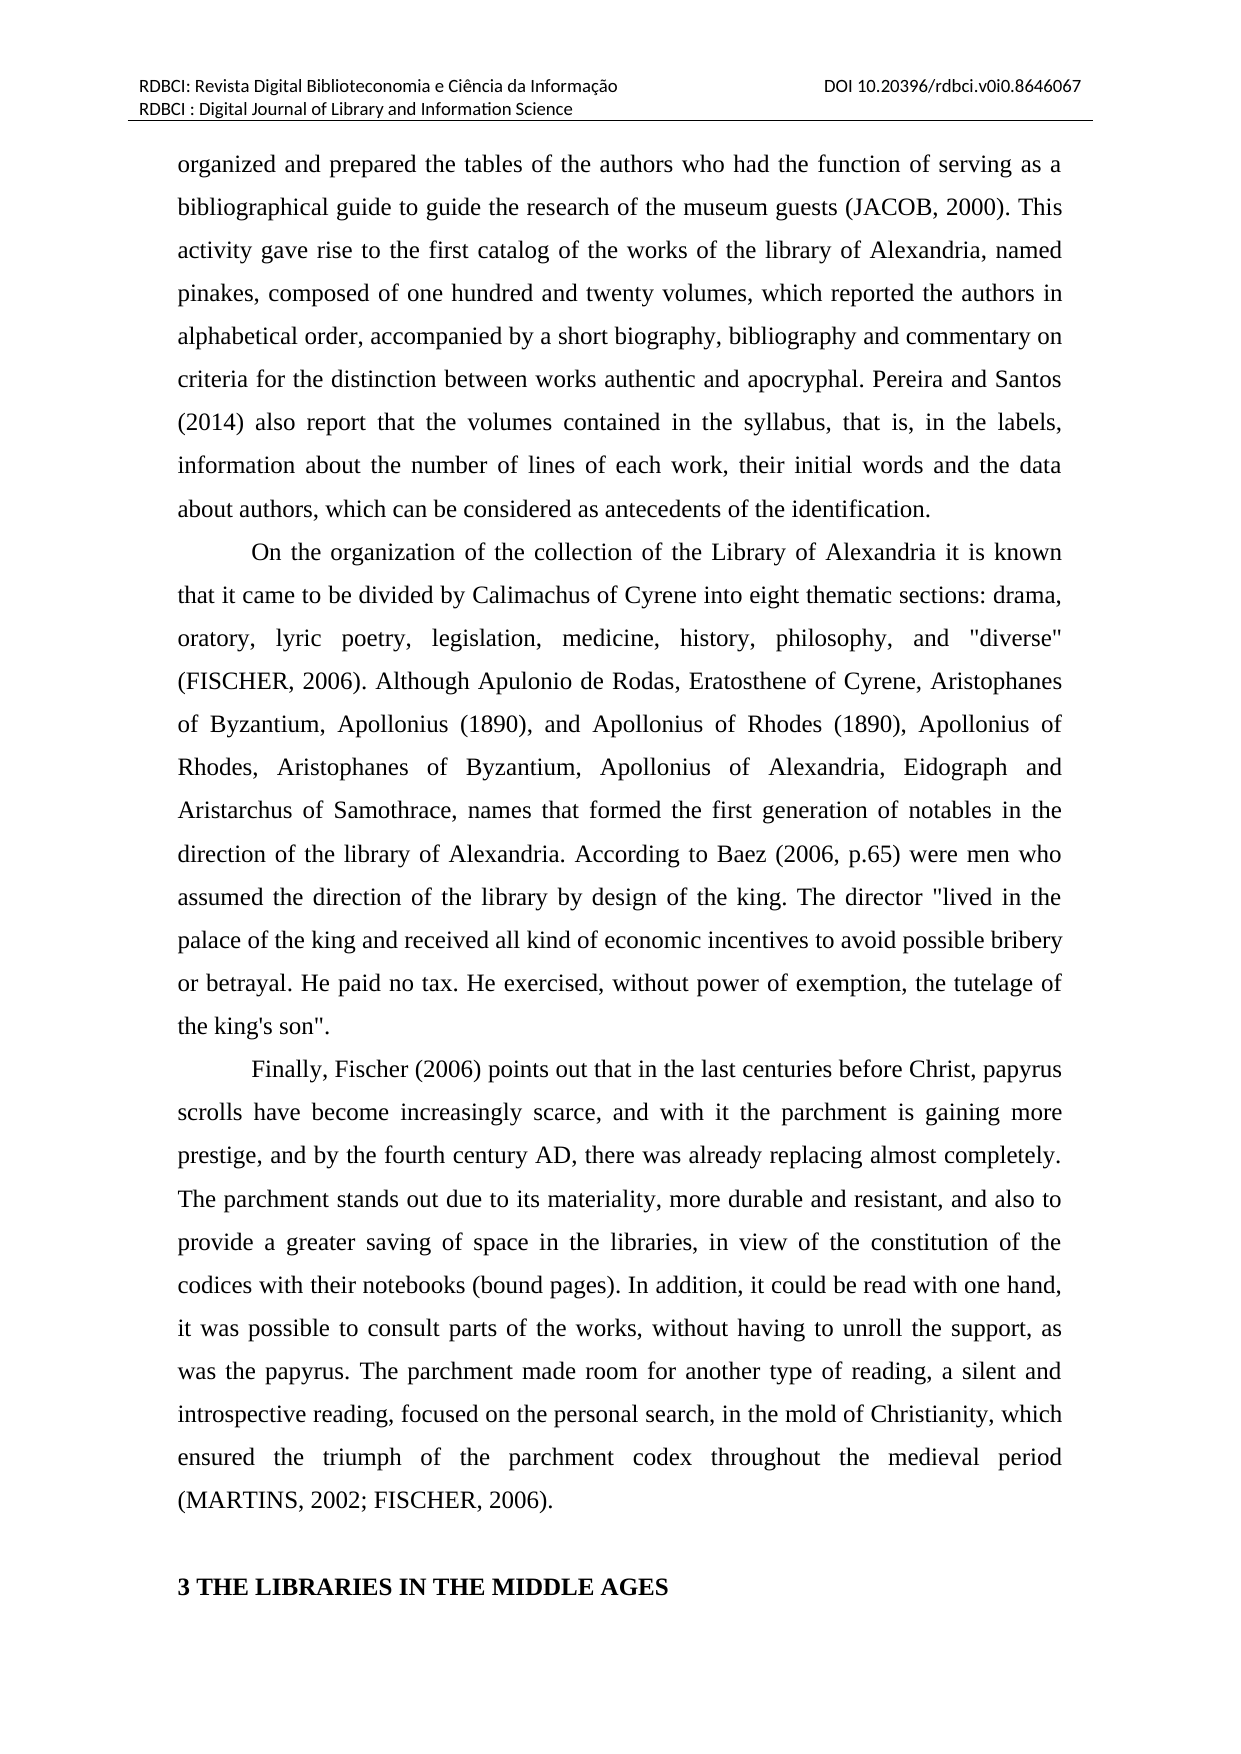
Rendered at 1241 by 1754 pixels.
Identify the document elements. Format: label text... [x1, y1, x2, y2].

text Finally, Fischer (2006) points out that in the last centuries before Christ, papyrus scrolls have become increasingly scarce, and with it the parchment is gaining more prestige, and by the fourth century AD, there was already replacing almost completely. The parchment stands out due to its materiality, more durable and resistant, and also to provide a greater saving of space in the libraries, in view of the constitution of the codices with their notebooks (bound pages). In addition, it could be read with one hand, it was possible to consult parts of the works, without having to unroll the support, as was the papyrus. The parchment made room for another type of reading, a silent and introspective reading, focused on the personal search, in the mold of Christianity, which ensured the triumph of the parchment codex throughout the medieval period (MARTINS, 2002; FISCHER, 2006). [177, 1054, 1063, 1514]
text On the organization of the collection of the Library of Alexandria it is known that it came to be divided by Calimachus of Cyrene into eight thematic sections: drama, oratory, lyric poetry, legislation, medicine, history, philosophy, and "diverse" (FISCHER, 2006). Although Apulonio de Rodas, Eratosthene of Cyrene, Aristophanes of Byzantium, Apollonius (1890), and Apollonius of Rhodes (1890), Apollonius of Rhodes, Aristophanes of Byzantium, Apollonius of Alexandria, Eidograph and Aristarchus of Samothrace, names that formed the first generation of notables in the direction of the library of Alexandria. According to Baez (2006, p.65) were men who assumed the direction of the library by design of the king. The director "lived in the palace of the king and received all kind of economic incentives to avoid possible bribery or betrayal. He paid no tax. He exercised, without power of exemption, the tutelage of the king's son". [177, 537, 1063, 1040]
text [177, 149, 1063, 522]
text 3 THE LIBRARIES IN THE MIDDLE AGES [177, 1572, 1063, 1601]
